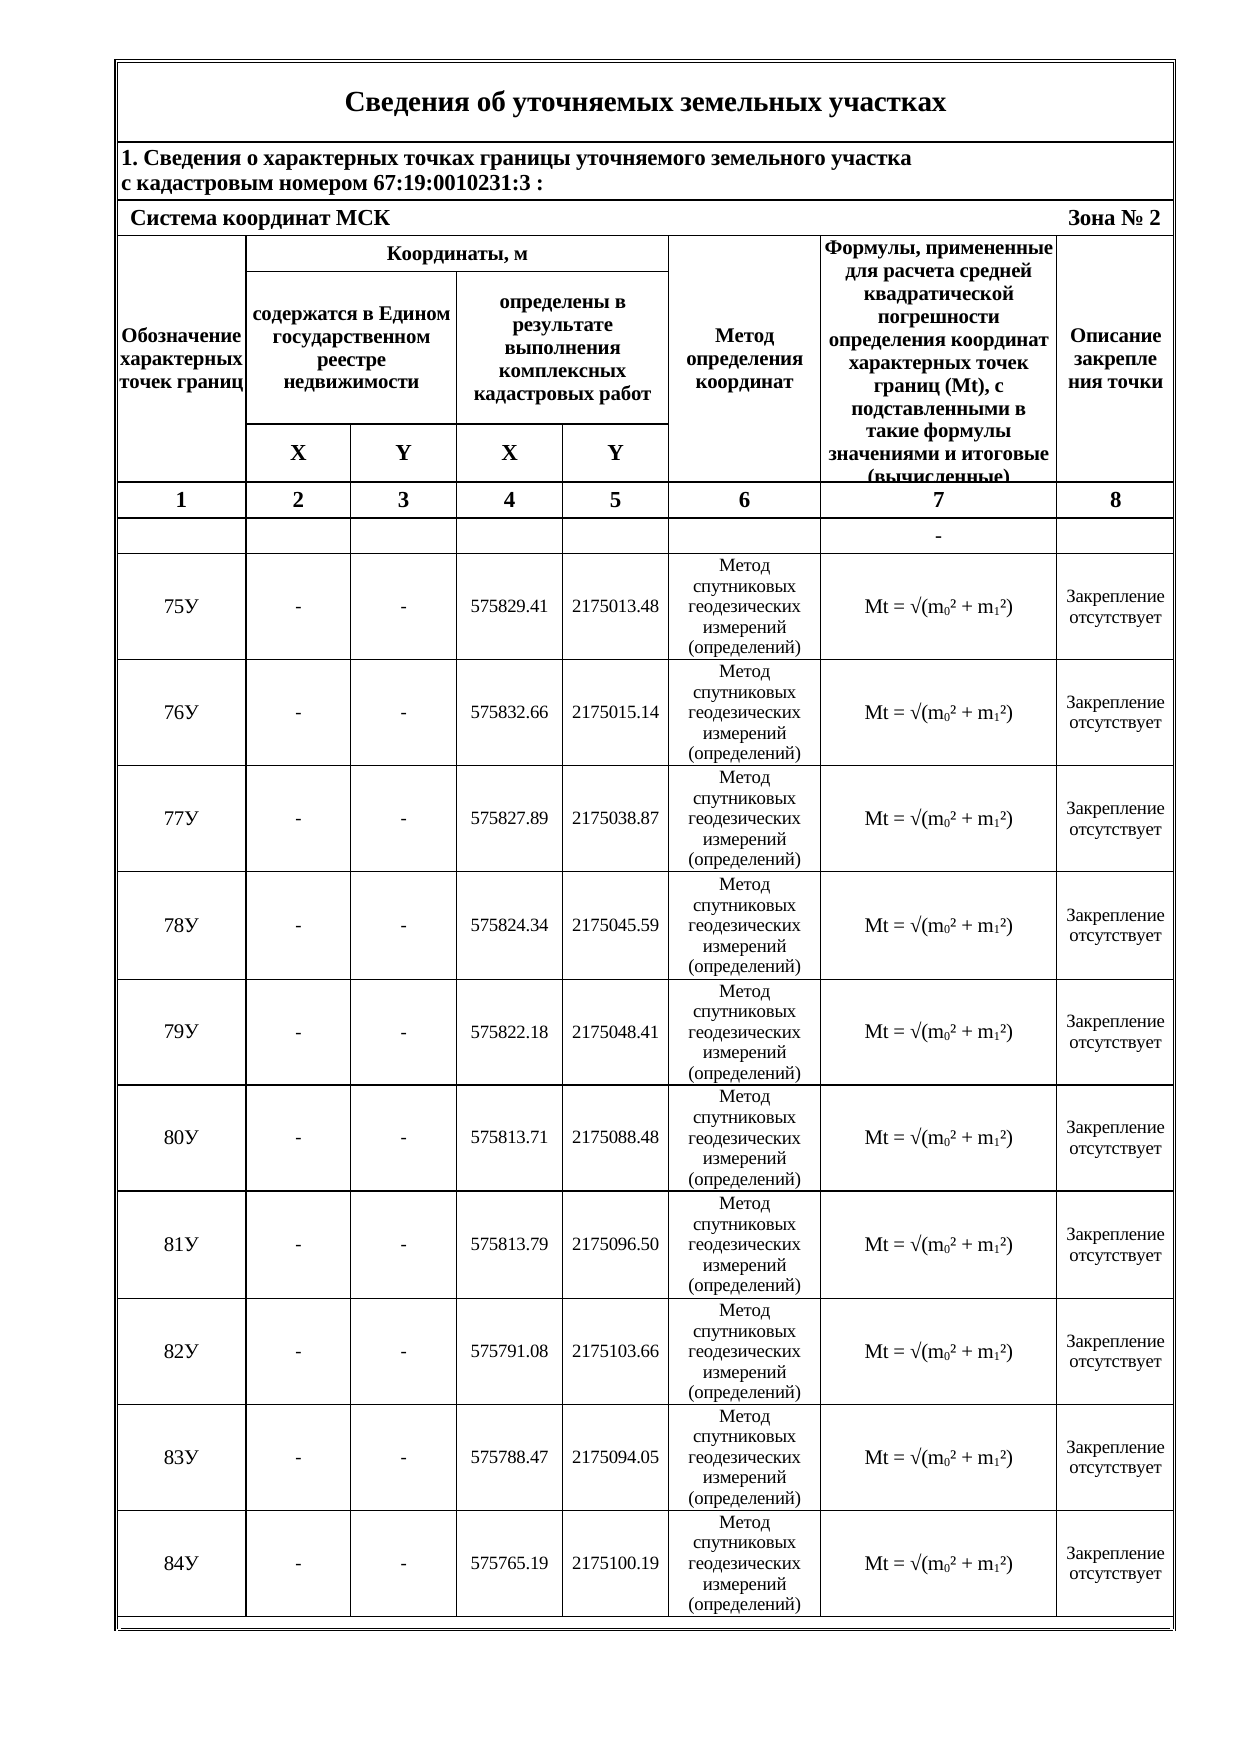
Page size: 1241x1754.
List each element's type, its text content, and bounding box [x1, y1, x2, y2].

table_cell [810, 201, 821, 235]
table_cell 4 [457, 483, 562, 517]
table_cell Mt = √(m0² + m1²) [821, 872, 1056, 978]
table_cell Закрепление отсутствует [1057, 1086, 1173, 1190]
table_cell 2175100.19 [563, 1511, 668, 1616]
table_cell 575791.08 [457, 1299, 562, 1404]
table_cell - [247, 1086, 350, 1190]
table_cell - [351, 1086, 456, 1190]
table_cell Mt = √(m0² + m1²) [821, 766, 1056, 871]
table_cell 2175088.48 [563, 1086, 668, 1190]
table_cell Метод спутниковых геодезических измерений (определений) [669, 980, 820, 1084]
table_cell Метод определения координат [669, 236, 820, 481]
table_cell Метод спутниковых геодезических измерений (определений) [669, 660, 820, 765]
table_cell [457, 519, 562, 553]
table_cell - [247, 1405, 350, 1510]
table_cell 575822.18 [457, 980, 562, 1084]
table_cell - [247, 1511, 350, 1616]
table_cell - [351, 980, 456, 1084]
table_cell [563, 519, 668, 553]
table_cell 575813.79 [457, 1192, 562, 1298]
table_cell [1163, 201, 1173, 235]
table_cell - [351, 554, 456, 659]
table_cell Обозначение характерных точек границ [118, 236, 245, 481]
table_cell 575813.71 [457, 1086, 562, 1190]
table_cell Mt = √(m0² + m1²) [821, 980, 1056, 1084]
table_cell - [351, 660, 456, 765]
table_cell Метод спутниковых геодезических измерений (определений) [669, 1086, 820, 1190]
table_cell 575829.41 [457, 554, 562, 659]
table_cell 82У [118, 1299, 245, 1404]
table_cell содержатся в Едином государственном реестре недвижимости [247, 272, 456, 423]
table_cell 2175038.87 [563, 766, 668, 871]
table_cell Сведения об уточняемых земельных участках [118, 63, 1173, 141]
table_cell 1 [118, 483, 245, 517]
table_cell Mt = √(m0² + m1²) [821, 1192, 1056, 1298]
table_cell Закрепление отсутствует [1057, 872, 1173, 978]
table_cell 575788.47 [457, 1405, 562, 1510]
table_cell 80У [118, 1086, 245, 1190]
table_cell 78У [118, 872, 245, 978]
table_cell Метод спутниковых геодезических измерений (определений) [669, 872, 820, 978]
table_cell - [247, 660, 350, 765]
table_cell 7 [821, 483, 1056, 517]
table_cell - [821, 519, 1056, 553]
table_cell Y [351, 425, 456, 481]
table_cell Закрепление отсутствует [1057, 660, 1173, 765]
table_cell [1057, 519, 1173, 553]
table_cell X [457, 425, 562, 481]
table_cell 2175096.50 [563, 1192, 668, 1298]
table_cell Метод спутниковых геодезических измерений (определений) [669, 766, 820, 871]
table_cell Система координат МСК [128, 201, 810, 235]
table_cell 75У [118, 554, 245, 659]
table_cell Mt = √(m0² + m1²) [821, 1511, 1056, 1616]
table_cell Закрепление отсутствует [1057, 980, 1173, 1084]
table_cell 6 [669, 483, 820, 517]
table_cell Закрепление отсутствует [1057, 1192, 1173, 1298]
table_cell 2175048.41 [563, 980, 668, 1084]
table_cell Y [563, 425, 668, 481]
table_cell 8 [1057, 483, 1173, 517]
table_cell Формулы, примененные для расчета средней квадратической погрешности определения координат характерных точек границ (Mt), с подставленными в такие формулы значениями и итоговые (вычисленные) значения Mt, м [821, 236, 1056, 481]
table_cell Метод спутниковых геодезических измерений (определений) [669, 554, 820, 659]
table_cell - [351, 1299, 456, 1404]
table_cell Метод спутниковых геодезических измерений (определений) [669, 1511, 820, 1616]
table_cell 575832.66 [457, 660, 562, 765]
table_cell 2175045.59 [563, 872, 668, 978]
table_cell - [351, 1511, 456, 1616]
table_cell 575824.34 [457, 872, 562, 978]
table_cell 1. Сведения о характерных точках границы уточняемого земельного участка с кадастровым номером 67:19:0010231:3 : [118, 143, 1173, 199]
table_cell Закрепление отсутствует [1057, 766, 1173, 871]
table_cell Закрепление отсутствует [1057, 554, 1173, 659]
table_cell Зона № 2 [821, 201, 1162, 235]
table_cell [118, 519, 245, 553]
table_cell - [247, 766, 350, 871]
table_cell 2175013.48 [563, 554, 668, 659]
table_cell - [247, 1192, 350, 1298]
table_cell [669, 519, 820, 553]
table_cell 81У [118, 1192, 245, 1298]
table_cell Mt = √(m0² + m1²) [821, 1299, 1056, 1404]
table_cell 2175094.05 [563, 1405, 668, 1510]
table_cell Mt = √(m0² + m1²) [821, 1086, 1056, 1190]
table_cell определены в результате выполнения комплексных кадастровых работ [457, 272, 668, 423]
table_cell Закрепление отсутствует [1057, 1299, 1173, 1404]
table_cell - [351, 1405, 456, 1510]
table_cell Описание закрепле ния точки [1057, 236, 1173, 481]
table_cell X [247, 425, 350, 481]
table_cell 2175103.66 [563, 1299, 668, 1404]
table_cell 575827.89 [457, 766, 562, 871]
table_cell - [247, 1299, 350, 1404]
table_cell Закрепление отсутствует [1057, 1511, 1173, 1616]
table_cell [351, 519, 456, 553]
table_cell 3 [351, 483, 456, 517]
table_cell Mt = √(m0² + m1²) [821, 1405, 1056, 1510]
table_cell - [247, 554, 350, 659]
table_cell [116, 1628, 1174, 1687]
table_cell [118, 201, 128, 235]
table_cell 76У [118, 660, 245, 765]
table_cell 575765.19 [457, 1511, 562, 1616]
table_cell - [247, 980, 350, 1084]
table_cell Закрепление отсутствует [1057, 1405, 1173, 1510]
table_cell [247, 519, 350, 553]
table_cell 5 [563, 483, 668, 517]
table_cell 77У [118, 766, 245, 871]
table_cell - [351, 766, 456, 871]
table_cell 2 [247, 483, 350, 517]
table_cell 79У [118, 980, 245, 1084]
table_cell Метод спутниковых геодезических измерений (определений) [669, 1299, 820, 1404]
table_cell - [351, 1192, 456, 1298]
table_cell - [351, 872, 456, 978]
table_cell Метод спутниковых геодезических измерений (определений) [669, 1405, 820, 1510]
table_cell - [247, 872, 350, 978]
table_cell 84У [118, 1511, 245, 1616]
table_cell Mt = √(m0² + m1²) [821, 554, 1056, 659]
table_cell 83У [118, 1405, 245, 1510]
table_cell Координаты, м [247, 236, 668, 271]
table_cell 2175015.14 [563, 660, 668, 765]
table_cell Метод спутниковых геодезических измерений (определений) [669, 1192, 820, 1298]
table_cell Mt = √(m0² + m1²) [821, 660, 1056, 765]
table_cell [118, 1617, 1173, 1628]
